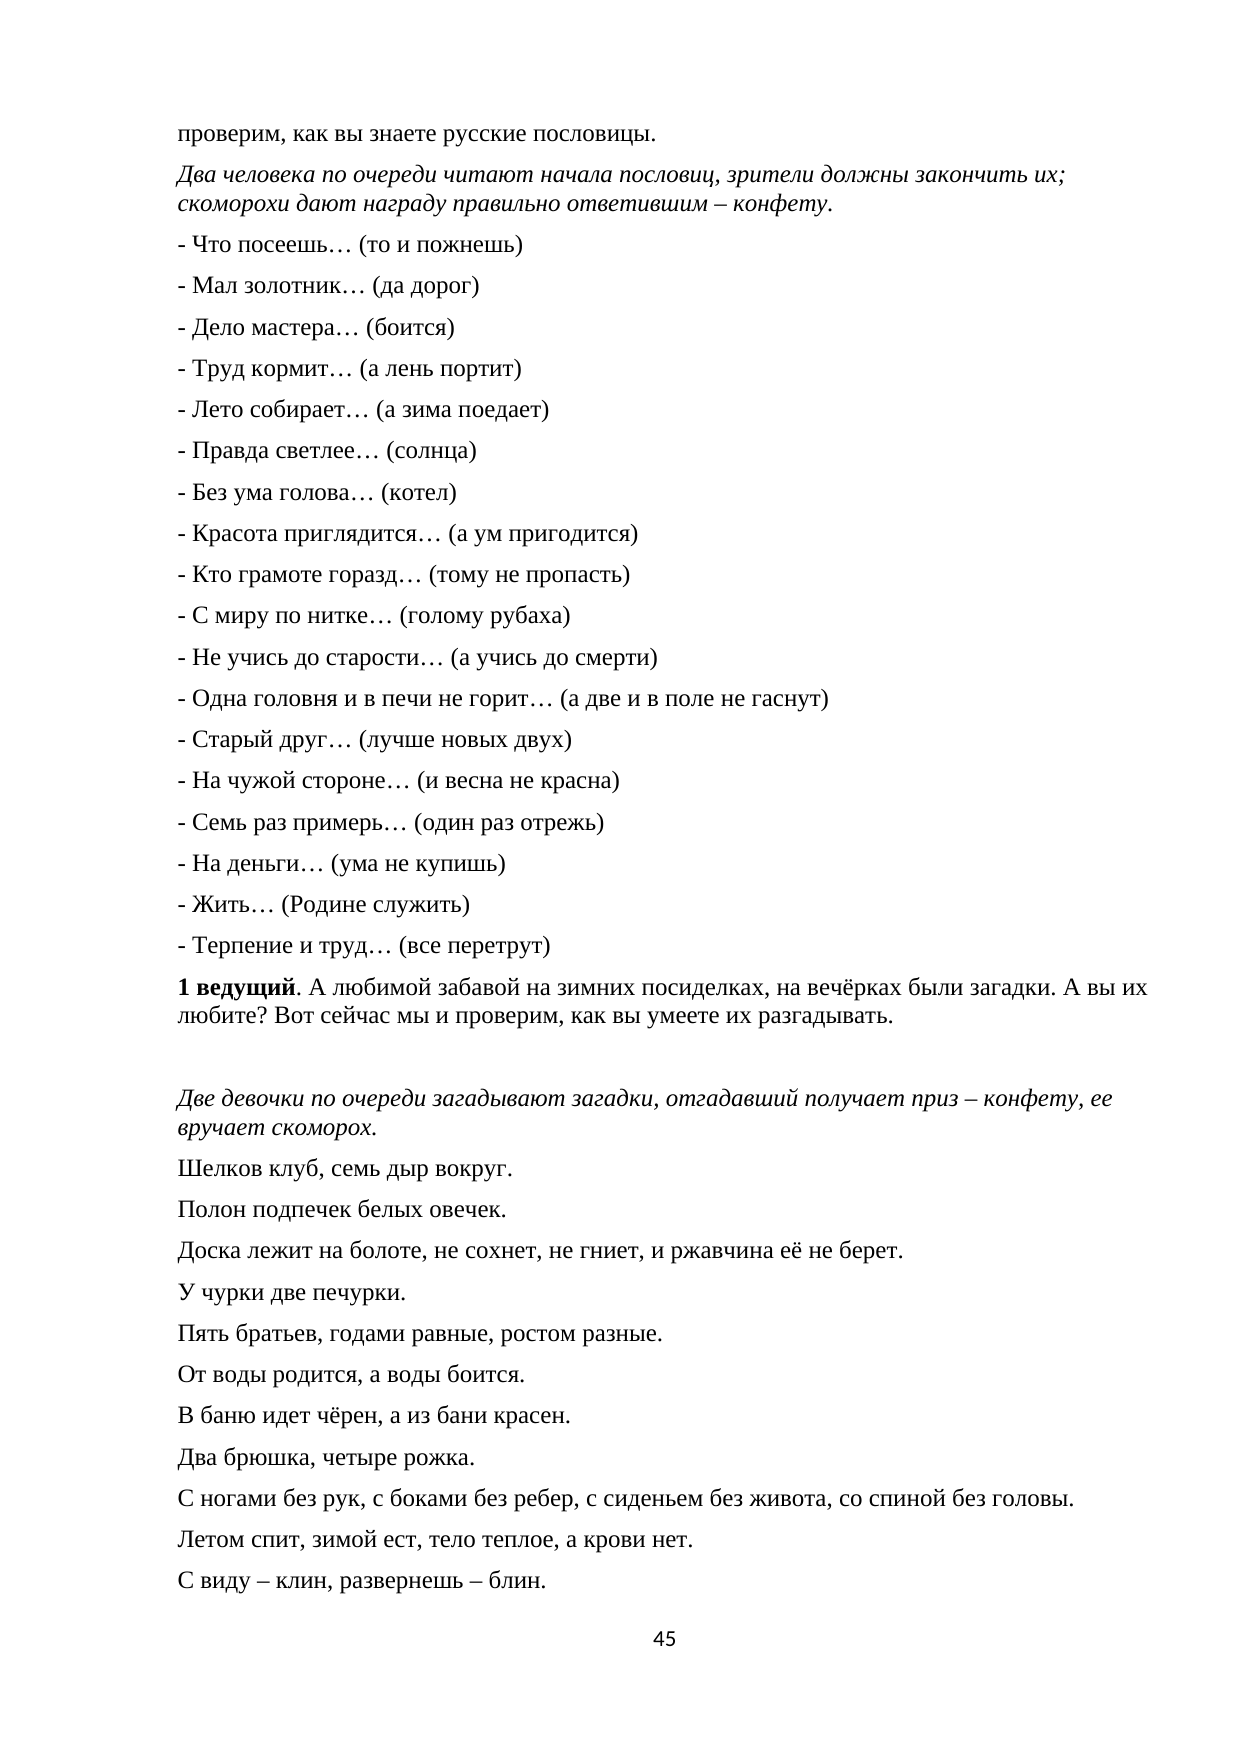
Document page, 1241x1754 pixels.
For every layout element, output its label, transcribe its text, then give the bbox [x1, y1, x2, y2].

text - Лето собирает… (а зима поедает) [177, 394, 1152, 423]
text В баню идет чёрен, а из бани красен. [177, 1401, 1152, 1429]
text - Труд кормит… (а лень портит) [177, 353, 1152, 382]
text Две девочки по очереди загадывают загадки, отгадавший получает приз – конфету, ее вручает скоморох. [177, 1083, 1152, 1141]
text - С миру по нитке… (голому рубаха) [177, 601, 1152, 629]
text - Старый друг… (лучше новых двух) [177, 724, 1152, 753]
text - Правда светлее… (солнца) [177, 436, 1152, 464]
text Два человека по очереди читают начала пословиц, зрители должны закончить их; скоморохи дают награду правильно ответившим – конфету. [177, 159, 1152, 217]
text С виду – клин, развернешь – блин. [177, 1566, 1152, 1594]
text - Терпение и труд… (все перетрут) [177, 931, 1152, 959]
text - Что посеешь… (то и пожнешь) [177, 229, 1152, 258]
text - Дело мастера… (боится) [177, 312, 1152, 341]
text Два брюшка, четыре рожка. [177, 1442, 1152, 1471]
text Полон подпечек белых овечек. [177, 1194, 1152, 1223]
text От воды родится, а воды боится. [177, 1359, 1152, 1388]
text С ногами без рук, с боками без ребер, с сиденьем без живота, со спиной без головы. [177, 1483, 1152, 1512]
text Шелков клуб, семь дыр вокруг. [177, 1153, 1152, 1182]
text - Одна головня и в печи не горит… (а две и в поле не гаснут) [177, 683, 1152, 712]
text - Красота приглядится… (а ум пригодится) [177, 518, 1152, 547]
text - Жить… (Родине служить) [177, 889, 1152, 918]
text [177, 118, 1152, 147]
text - Не учись до старости… (а учись до смерти) [177, 642, 1152, 671]
text - Кто грамоте горазд… (тому не пропасть) [177, 559, 1152, 588]
text Летом спит, зимой ест, тело теплое, а крови нет. [177, 1524, 1152, 1553]
text - На чужой стороне… (и весна не красна) [177, 766, 1152, 794]
text У чурки две печурки. [177, 1277, 1152, 1306]
text 1 ведущий. А любимой забавой на зимних посиделках, на вечёрках были загадки. А вы их любите? Вот сейчас мы и проверим, как вы умеете их разгадывать. [177, 972, 1152, 1029]
text Пять братьев, годами равные, ростом разные. [177, 1318, 1152, 1347]
text Доска лежит на болоте, не сохнет, не гниет, и ржавчина её не берет. [177, 1236, 1152, 1264]
text - Семь раз примерь… (один раз отрежь) [177, 807, 1152, 836]
text - Без ума голова… (котел) [177, 477, 1152, 506]
text - На деньги… (ума не купишь) [177, 848, 1152, 877]
text - Мал золотник… (да дорог) [177, 271, 1152, 299]
